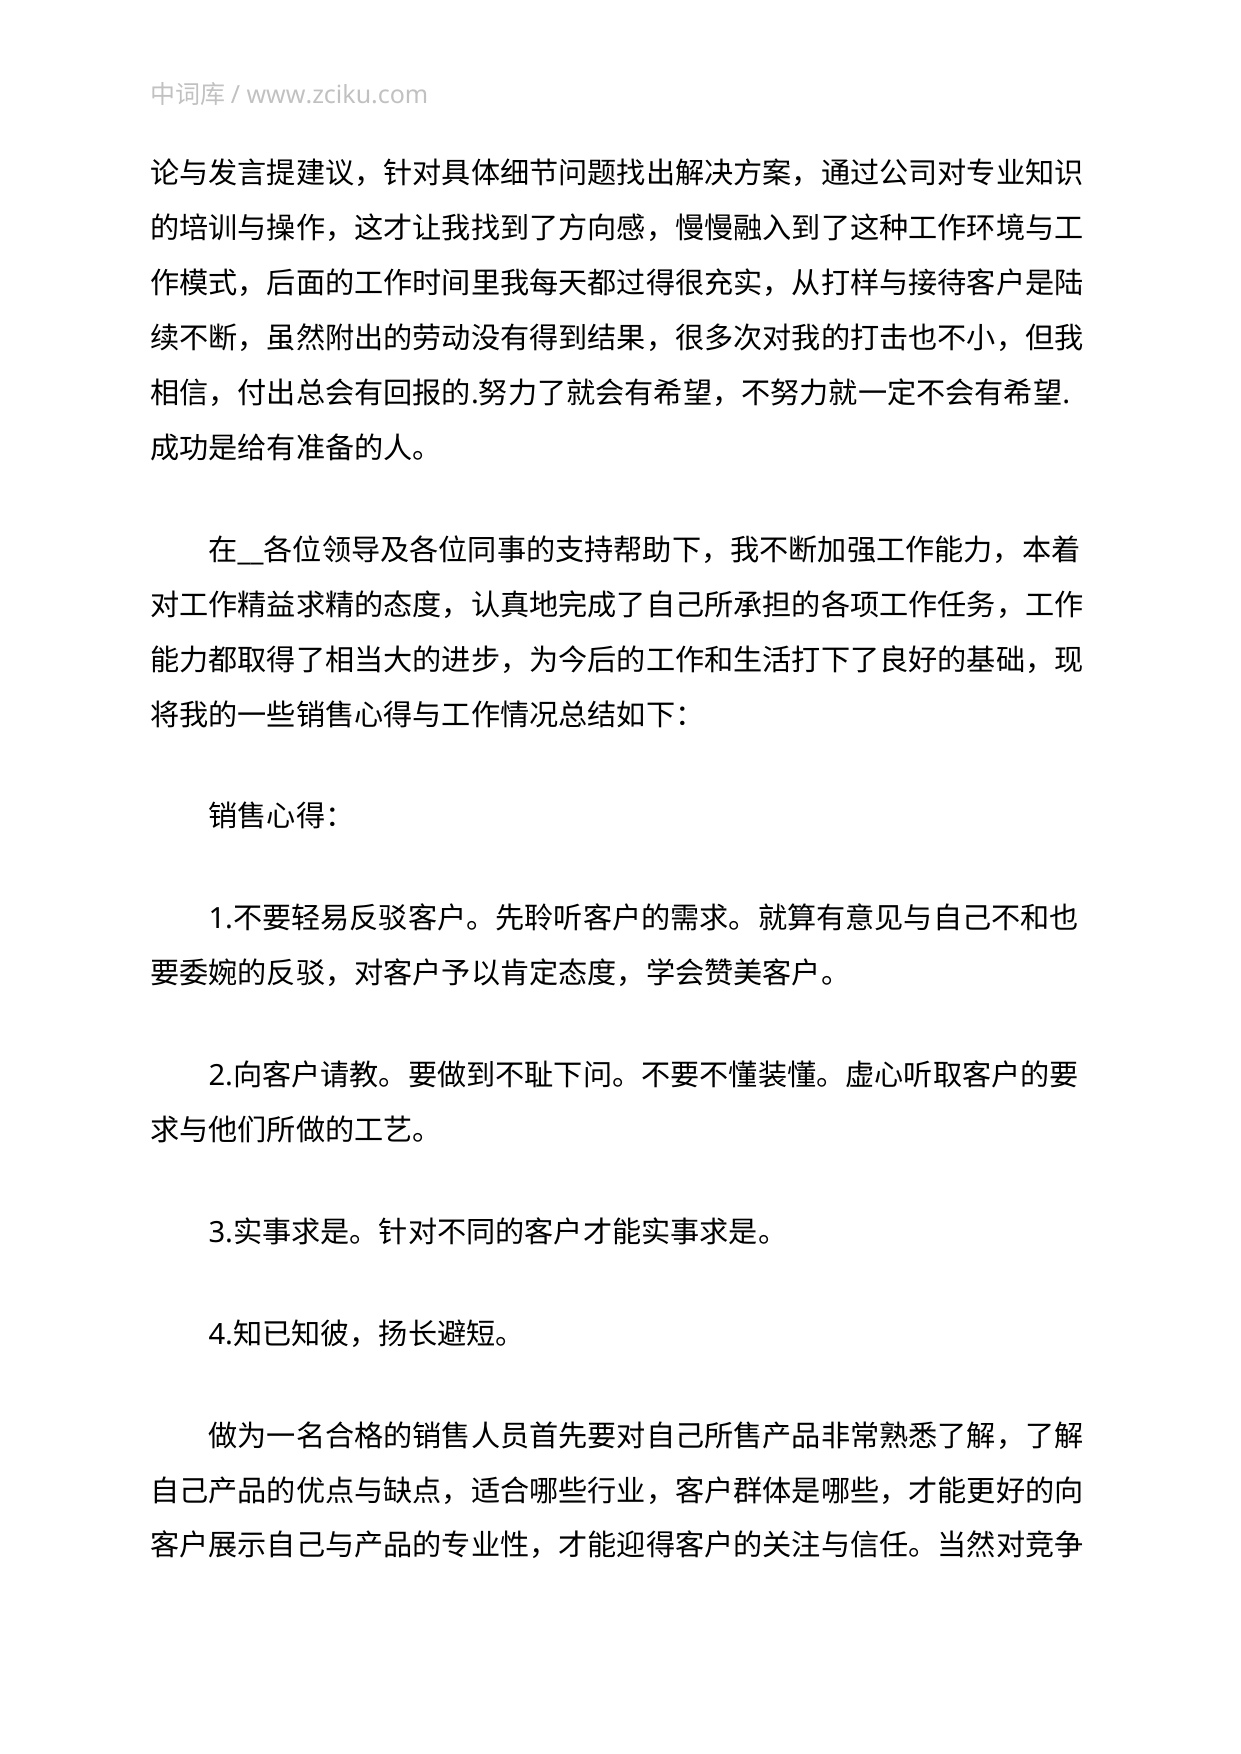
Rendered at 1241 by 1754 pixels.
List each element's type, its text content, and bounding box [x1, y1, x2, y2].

text 2.向客户请教。要做到不耻下问。不要不懂装懂。虚心听取客户的要求与他们所做的工艺。 [150, 1051, 1090, 1149]
text 3.实事求是。针对不同的客户才能实事求是。 [150, 1208, 1090, 1251]
text 销售心得： [150, 793, 1090, 835]
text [150, 150, 1090, 467]
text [150, 1412, 1090, 1564]
text 1.不要轻易反驳客户。先聆听客户的需求。就算有意见与自己不和也要委婉的反驳，对客户予以肯定态度，学会赞美客户。 [150, 895, 1090, 992]
text 4.知已知彼，扬长避短。 [150, 1310, 1090, 1353]
text 在__各位领导及各位同事的支持帮助下，我不断加强工作能力，本着对工作精益求精的态度，认真地完成了自己所承担的各项工作任务，工作能力都取得了相当大的进步，为今后的工作和生活打下了良好的基础，现将我的一些销售心得与工作情况总结如下： [150, 526, 1090, 733]
